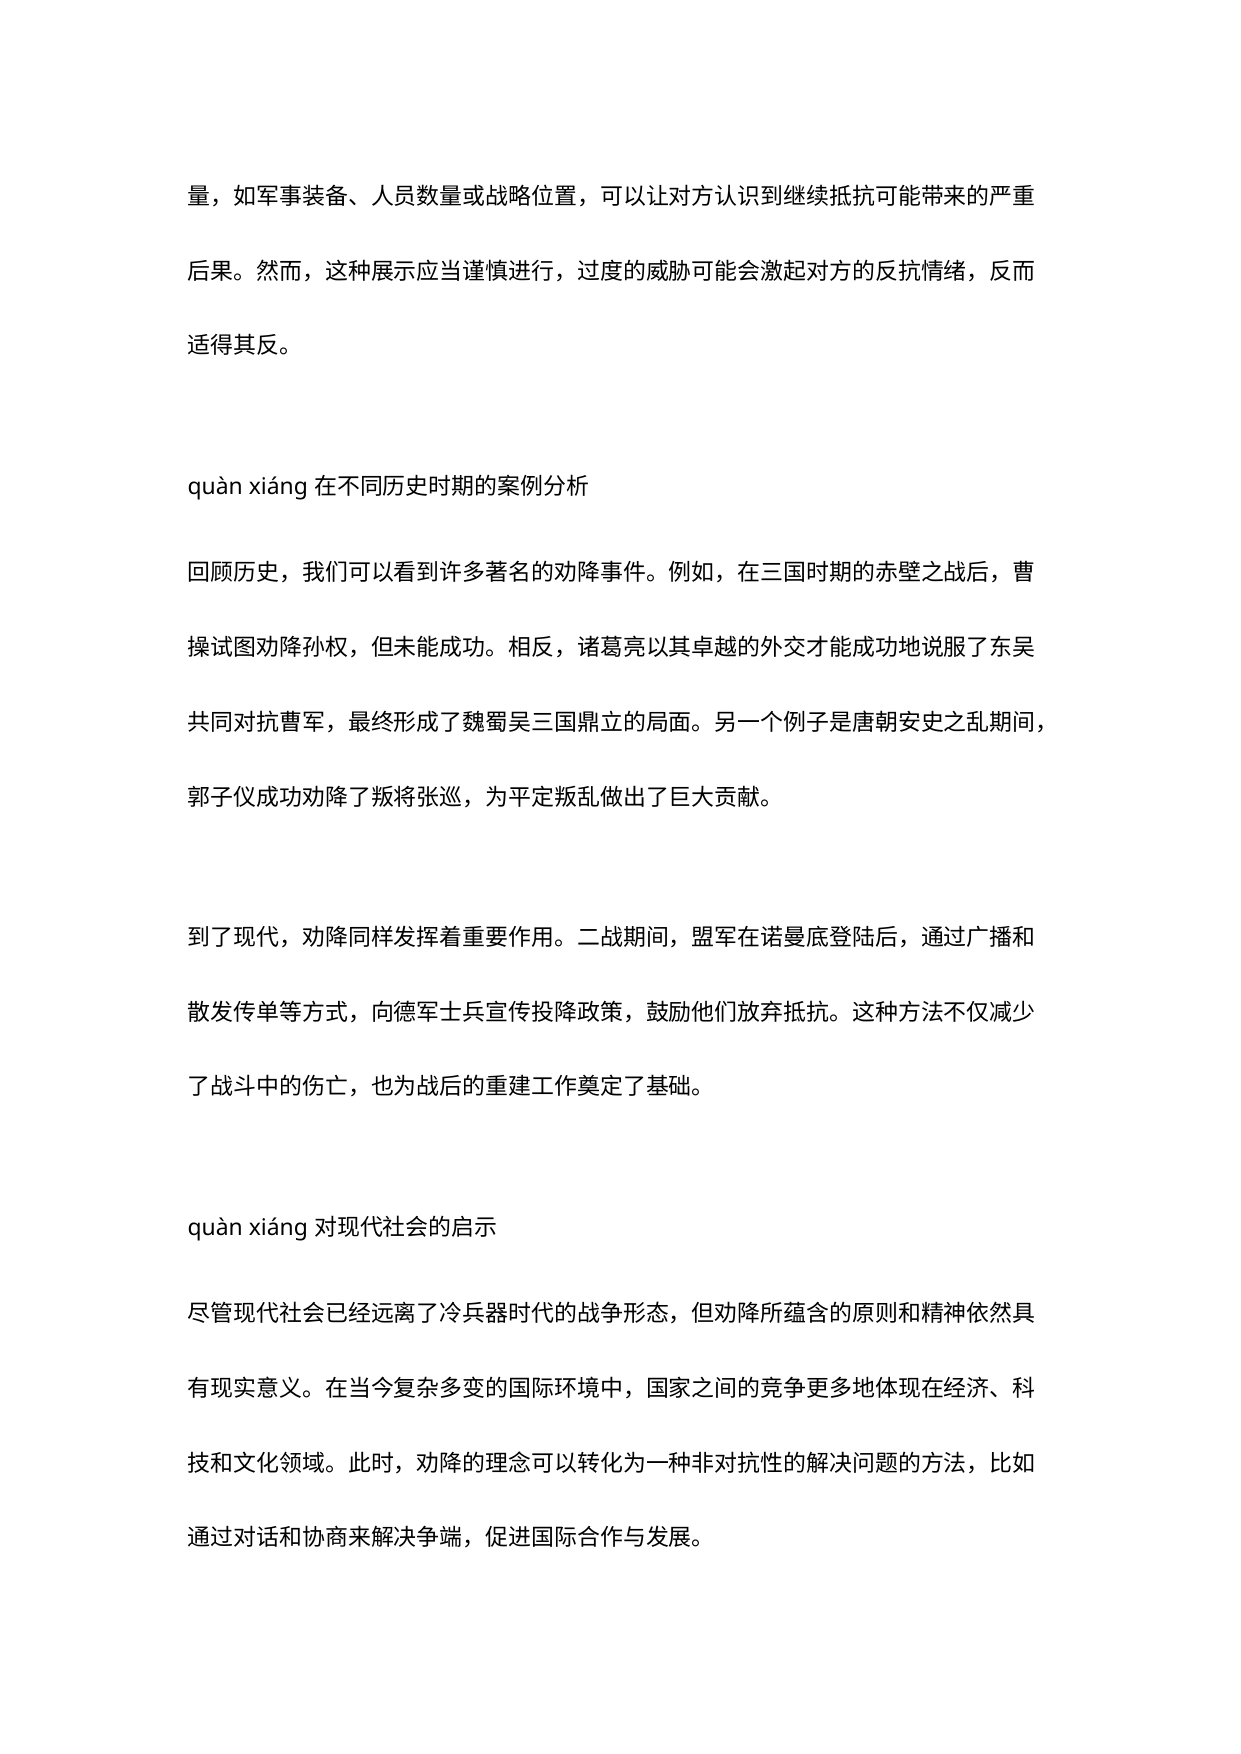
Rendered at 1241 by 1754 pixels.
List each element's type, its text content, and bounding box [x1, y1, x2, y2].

text quàn xiáng 对现代社会的启示 [187, 1193, 1053, 1258]
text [187, 162, 1053, 376]
text 到了现代，劝降同样发挥着重要作用。二战期间，盟军在诺曼底登陆后，通过广播和散发传单等方式，向德军士兵宣传投降政策，鼓励他们放弃抵抗。这种方法不仅减少了战斗中的伤亡，也为战后的重建工作奠定了基础。 [187, 903, 1053, 1117]
text quàn xiáng 在不同历史时期的案例分析 [187, 452, 1053, 517]
text 回顾历史，我们可以看到许多著名的劝降事件。例如，在三国时期的赤壁之战后，曹操试图劝降孙权，但未能成功。相反，诸葛亮以其卓越的外交才能成功地说服了东吴共同对抗曹军，最终形成了魏蜀吴三国鼎立的局面。另一个例子是唐朝安史之乱期间，郭子仪成功劝降了叛将张巡，为平定叛乱做出了巨大贡献。 [187, 538, 1053, 827]
text 尽管现代社会已经远离了冷兵器时代的战争形态，但劝降所蕴含的原则和精神依然具有现实意义。在当今复杂多变的国际环境中，国家之间的竞争更多地体现在经济、科技和文化领域。此时，劝降的理念可以转化为一种非对抗性的解决问题的方法，比如通过对话和协商来解决争端，促进国际合作与发展。 [187, 1279, 1053, 1568]
